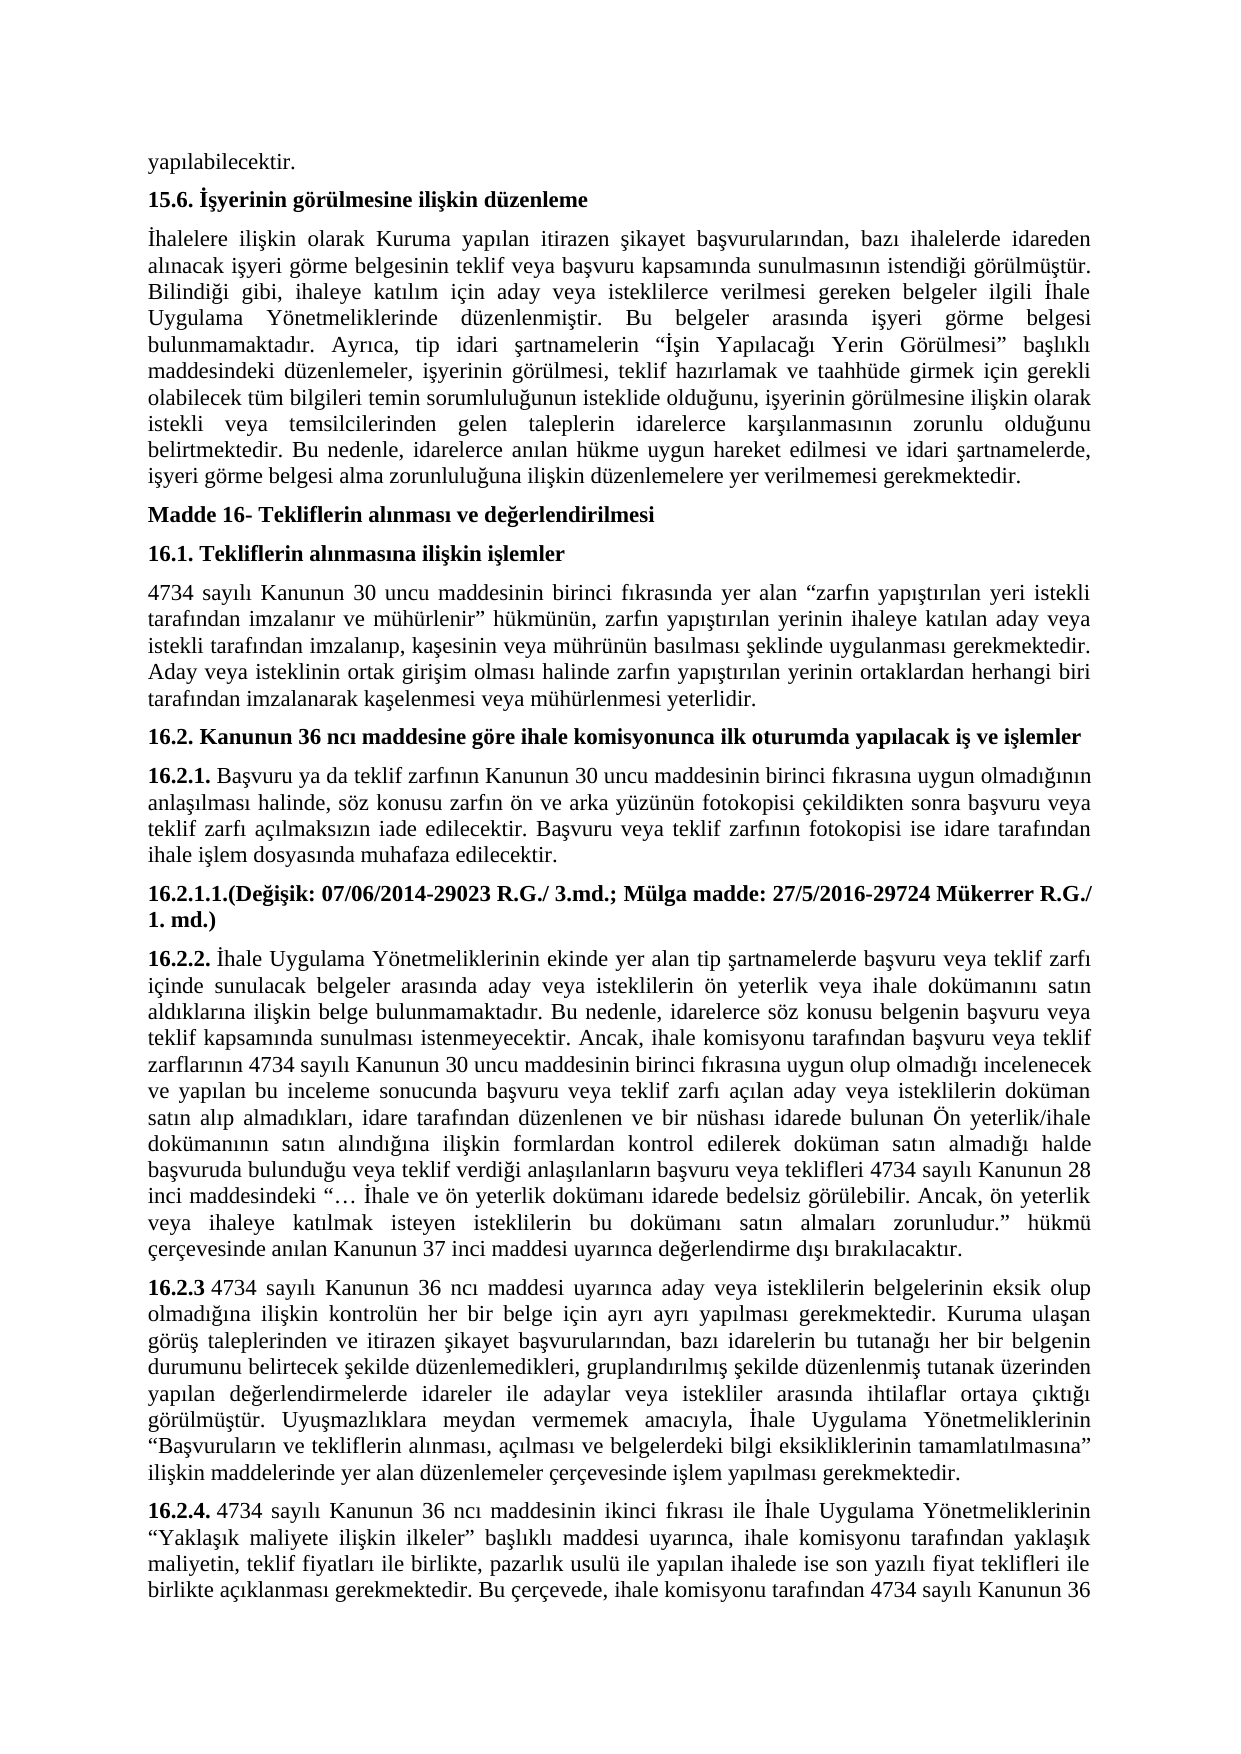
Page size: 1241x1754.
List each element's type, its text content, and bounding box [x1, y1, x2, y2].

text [148, 148, 1092, 174]
text 16.2.1. Başvuru ya da teklif zarfının Kanunun 30 uncu maddesinin birinci fıkrasına uygun olmadığının anlaşılması halinde, söz konusu zarfın ön ve arka yüzünün fotokopisi çekildikten sonra başvuru veya teklif zarfı açılmaksızın iade edilecektir. Başvuru veya teklif zarfının fotokopisi ise idare tarafından ihale işlem dosyasında muhafaza edilecektir. [148, 762, 1092, 868]
text 16.2.2. İhale Uygulama Yönetmeliklerinin ekinde yer alan tip şartnamelerde başvuru veya teklif zarfı içinde sunulacak belgeler arasında aday veya isteklilerin ön yeterlik veya ihale dokümanını satın aldıklarına ilişkin belge bulunmamaktadır. Bu nedenle, idarelerce söz konusu belgenin başvuru veya teklif kapsamında sunulması istenmeyecektir. Ancak, ihale komisyonu tarafından başvuru veya teklif zarflarının 4734 sayılı Kanunun 30 uncu maddesinin birinci fıkrasına uygun olup olmadığı incelenecek ve yapılan bu inceleme sonucunda başvuru veya teklif zarfı açılan aday veya isteklilerin doküman satın alıp almadıkları, idare tarafından düzenlenen ve bir nüshası idarede bulunan Ön yeterlik/ihale dokümanının satın alındığına ilişkin formlardan kontrol edilerek doküman satın almadığı halde başvuruda bulunduğu veya teklif verdiği anlaşılanların başvuru veya teklifleri 4734 sayılı Kanunun 28 inci maddesindeki “… İhale ve ön yeterlik dokümanı idarede bedelsiz görülebilir. Ancak, ön yeterlik veya ihaleye katılmak isteyen isteklilerin bu dokümanı satın almaları zorunludur.” hükmü çerçevesinde anılan Kanunun 37 inci maddesi uyarınca değerlendirme dışı bırakılacaktır. [148, 945, 1092, 1262]
text İhalelere ilişkin olarak Kuruma yapılan itirazen şikayet başvurularından, bazı ihalelerde idareden alınacak işyeri görme belgesinin teklif veya başvuru kapsamında sunulmasının istendiği görülmüştür. Bilindiği gibi, ihaleye katılım için aday veya isteklilerce verilmesi gereken belgeler ilgili İhale Uygulama Yönetmeliklerinde düzenlenmiştir. Bu belgeler arasında işyeri görme belgesi bulunmamaktadır. Ayrıca, tip idari şartnamelerin “İşin Yapılacağı Yerin Görülmesi” başlıklı maddesindeki düzenlemeler, işyerinin görülmesi, teklif hazırlamak ve taahhüde girmek için gerekli olabilecek tüm bilgileri temin sorumluluğunun isteklide olduğunu, işyerinin görülmesine ilişkin olarak istekli veya temsilcilerinden gelen taleplerin idarelerce karşılanmasının zorunlu olduğunu belirtmektedir. Bu nedenle, idarelerce anılan hükme uygun hareket edilmesi ve idari şartnamelerde, işyeri görme belgesi alma zorunluluğuna ilişkin düzenlemelere yer verilmemesi gerekmektedir. [148, 225, 1092, 489]
text Madde 16- Tekliflerin alınması ve değerlendirilmesi [148, 501, 1092, 528]
text 15.6. İşyerinin görülmesine ilişkin düzenleme [148, 187, 1092, 213]
text 16.2.1.1.(Değişik: 07/06/2014-29023 R.G./ 3.md.; Mülga madde: 27/5/2016-29724 Mükerrer R.G./ 1. md.) [148, 880, 1092, 933]
text 16.2. Kanunun 36 ncı maddesine göre ihale komisyonunca ilk oturumda yapılacak iş ve işlemler [148, 723, 1092, 750]
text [148, 1497, 1092, 1603]
text 16.2.3 4734 sayılı Kanunun 36 ncı maddesi uyarınca aday veya isteklilerin belgelerinin eksik olup olmadığına ilişkin kontrolün her bir belge için ayrı ayrı yapılması gerekmektedir. Kuruma ulaşan görüş taleplerinden ve itirazen şikayet başvurularından, bazı idarelerin bu tutanağı her bir belgenin durumunu belirtecek şekilde düzenlemedikleri, gruplandırılmış şekilde düzenlenmiş tutanak üzerinden yapılan değerlendirmelerde idareler ile adaylar veya istekliler arasında ihtilaflar ortaya çıktığı görülmüştür. Uyuşmazlıklara meydan vermemek amacıyla, İhale Uygulama Yönetmeliklerinin “Başvuruların ve tekliflerin alınması, açılması ve belgelerdeki bilgi eksikliklerinin tamamlatılmasına” ilişkin maddelerinde yer alan düzenlemeler çerçevesinde işlem yapılması gerekmektedir. [148, 1274, 1092, 1485]
text 16.1. Tekliflerin alınmasına ilişkin işlemler [148, 540, 1092, 567]
text 4734 sayılı Kanunun 30 uncu maddesinin birinci fıkrasında yer alan “zarfın yapıştırılan yeri istekli tarafından imzalanır ve mühürlenir” hükmünün, zarfın yapıştırılan yerinin ihaleye katılan aday veya istekli tarafından imzalanıp, kaşesinin veya mührünün basılması şeklinde uygulanması gerekmektedir. Aday veya isteklinin ortak girişim olması halinde zarfın yapıştırılan yerinin ortaklardan herhangi biri tarafından imzalanarak kaşelenmesi veya mühürlenmesi yeterlidir. [148, 579, 1092, 711]
